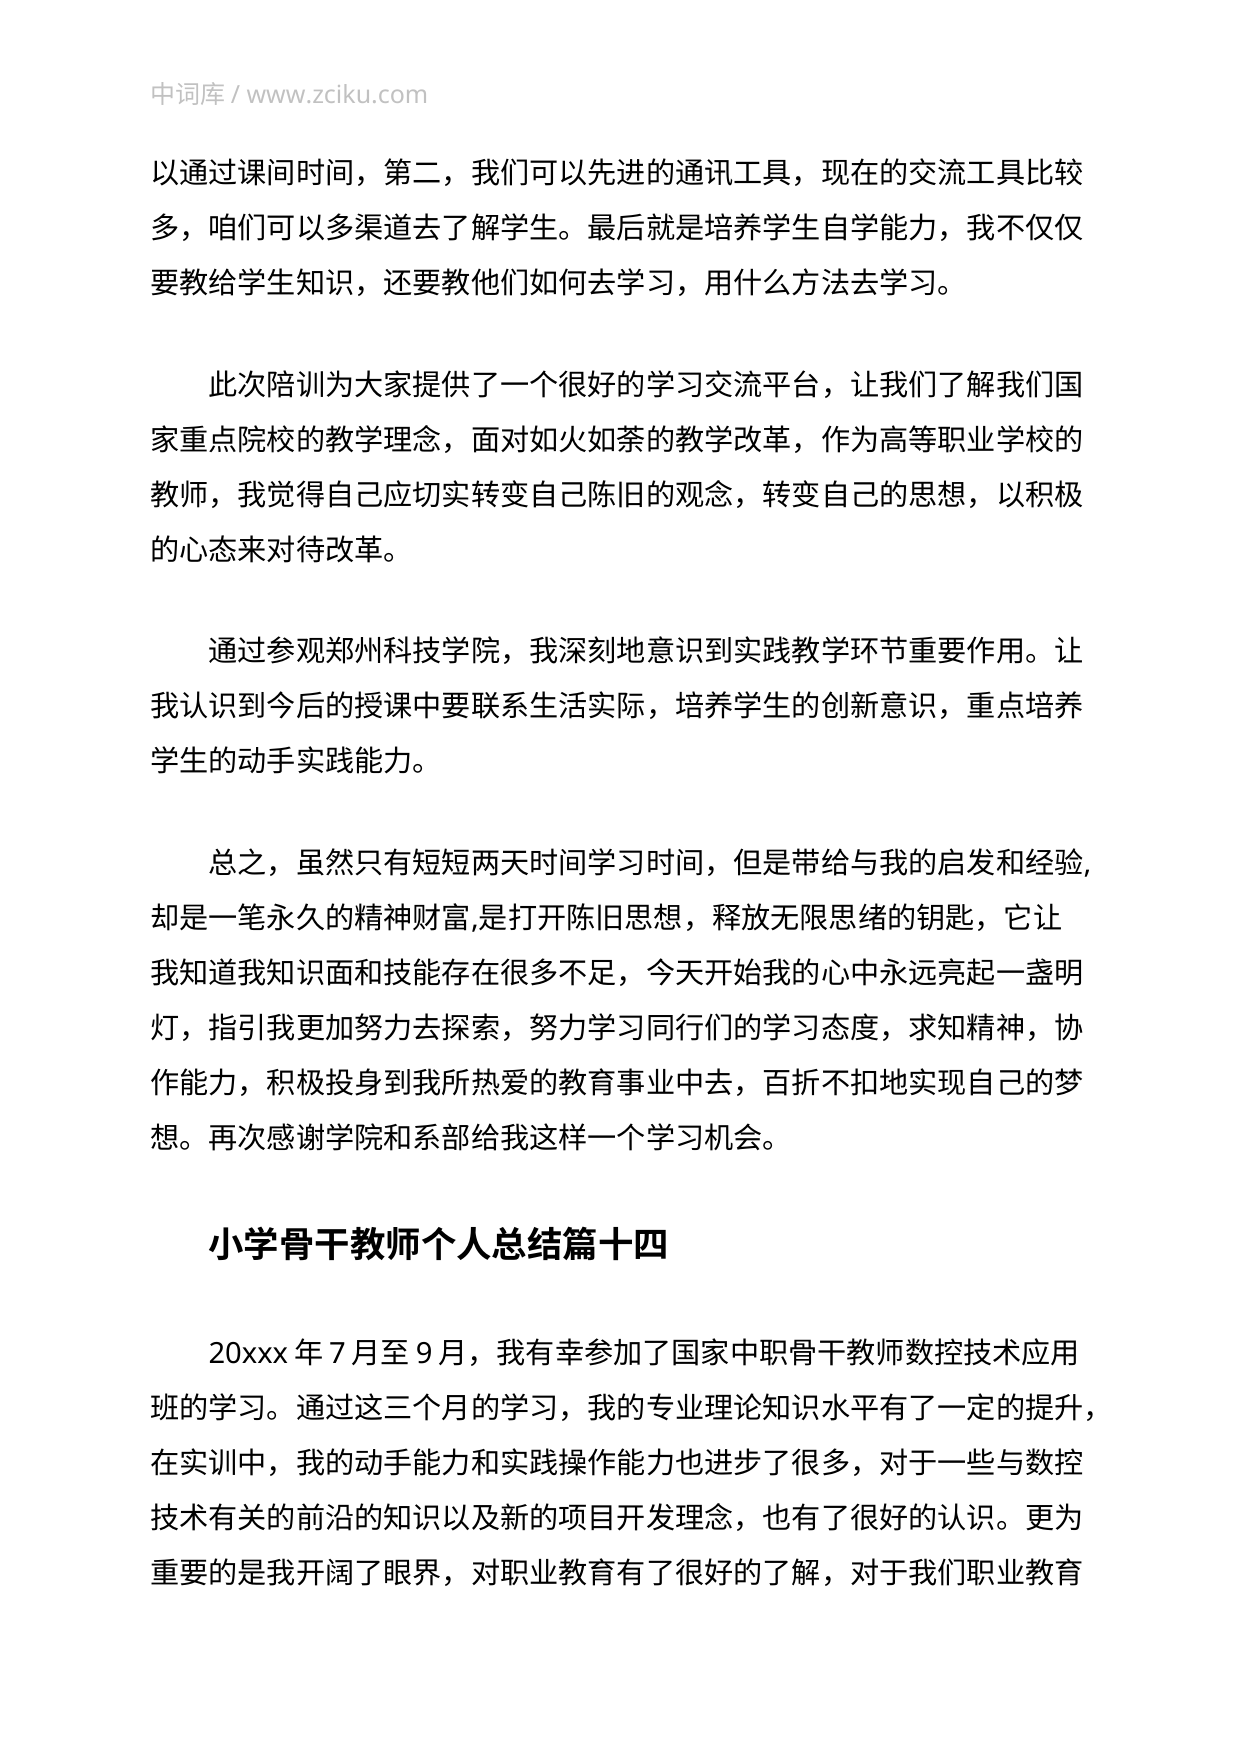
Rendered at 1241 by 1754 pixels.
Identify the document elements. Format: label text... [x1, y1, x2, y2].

text 此次陪训为大家提供了一个很好的学习交流平台，让我们了解我们国家重点院校的教学理念，面对如火如荼的教学改革，作为高等职业学校的教师，我觉得自己应切实转变自己陈旧的观念，转变自己的思想，以积极的心态来对待改革。 [150, 362, 1090, 568]
text 通过参观郑州科技学院，我深刻地意识到实践教学环节重要作用。让我认识到今后的授课中要联系生活实际，培养学生的创新意识，重点培养学生的动手实践能力。 [150, 628, 1090, 780]
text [150, 150, 1090, 302]
text 总之，虽然只有短短两天时间学习时间，但是带给与我的启发和经验,却是一笔永久的精神财富,是打开陈旧思想，释放无限思绪的钥匙，它让我知道我知识面和技能存在很多不足，今天开始我的心中永远亮起一盏明灯，指引我更加努力去探索，努力学习同行们的学习态度，求知精神，协作能力，积极投身到我所热爱的教育事业中去，百折不扣地实现自己的梦想。再次感谢学院和系部给我这样一个学习机会。 [150, 839, 1090, 1157]
text 小学骨干教师个人总结篇十四 [150, 1216, 1090, 1267]
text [150, 1329, 1090, 1591]
